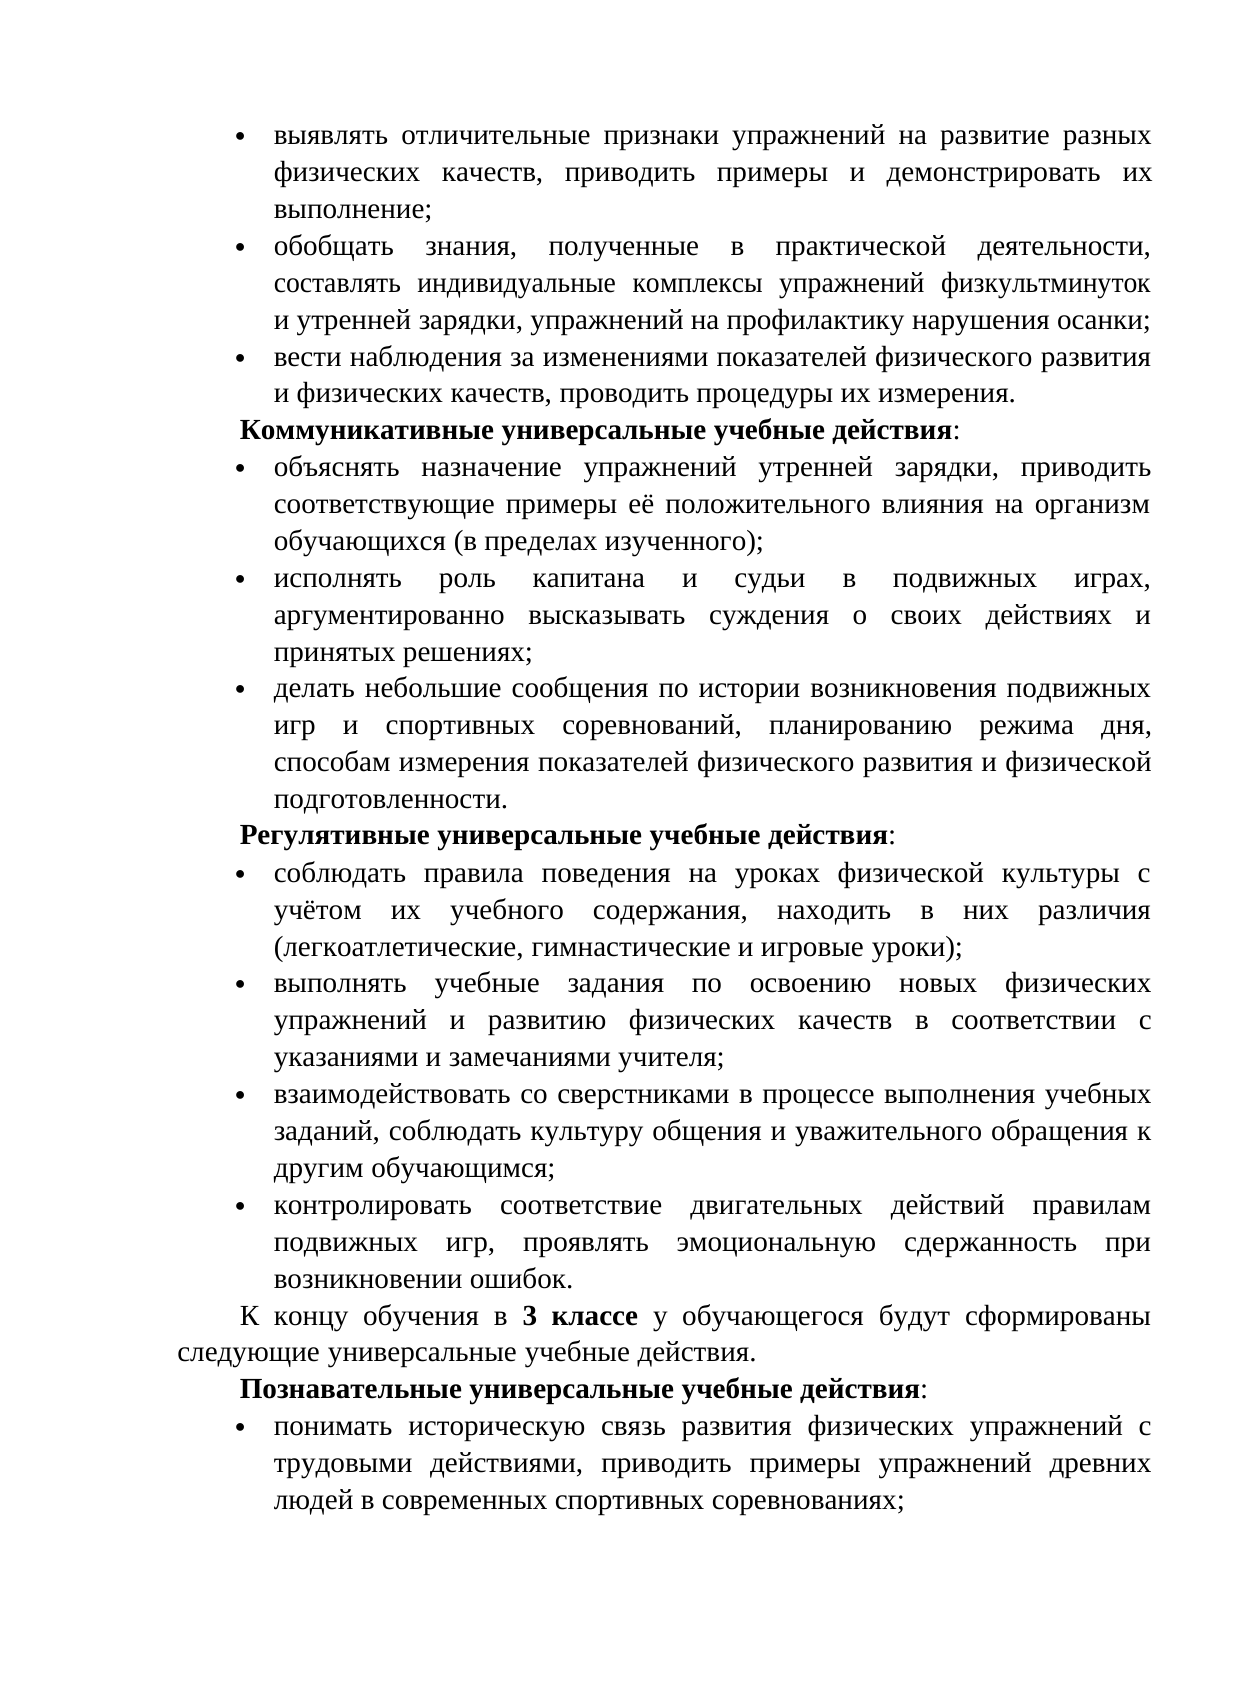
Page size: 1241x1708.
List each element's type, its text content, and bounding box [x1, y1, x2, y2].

list исполнять роль капитана и судьи в подвижных играх, аргументированно высказывать суждения о своих действиях и принятых решениях; [236, 560, 1151, 667]
list выявлять отличительные признаки упражнений на развитие разных физических качеств, приводить примеры и демонстрировать их выполнение; [236, 117, 1152, 224]
list обобщать знания, полученные в практической деятельности, составлять индивидуальные комплексы упражнений физкультминуток и утренней зарядки, упражнений на профилактику нарушения осанки; [236, 228, 1151, 335]
list взаимодействовать со сверстниками в процессе выполнения учебных заданий, соблюдать культуру общения и уважительного обращения к другим обучающимся; [236, 1076, 1152, 1184]
subtitle Регулятивные универсальные учебные действия: [239, 818, 1219, 852]
list вести наблюдения за изменениями показателей физического развития и физических качеств, проводить процедуры их измерения. [236, 339, 1152, 409]
list понимать историческую связь развития физических упражнений с трудовыми действиями, приводить примеры упражнений древних людей в современных спортивных соревнованиях; [236, 1408, 1151, 1516]
subtitle Коммуникативные универсальные учебные действия: [239, 412, 1219, 446]
list выполнять учебные задания по освоению новых физических упражнений и развитию физических качеств в соответствии с указаниями и замечаниями учителя; [236, 966, 1151, 1073]
subtitle Познавательные универсальные учебные действия: [239, 1371, 1219, 1405]
list делать небольшие сообщения по истории возникновения подвижных игр и спортивных соревнований, планированию режима дня, способам измерения показателей физического развития и физической подготовленности. [236, 671, 1152, 815]
list контролировать соответствие двигательных действий правилам подвижных игр, проявлять эмоциональную сдержанность при возникновении ошибок. [236, 1187, 1151, 1294]
list объяснять назначение упражнений утренней зарядки, приводить соответствующие примеры её положительного влияния на организм обучающихся (в пределах изученного); [236, 449, 1151, 556]
text К концу обучения в 3 классе у обучающегося будут сформированы следующие универсальные учебные действия. [177, 1298, 1151, 1368]
list соблюдать правила поведения на уроках физической культуры с учётом их учебного содержания, находить в них различия (легкоатлетические, гимнастические и игровые уроки); [236, 855, 1151, 962]
